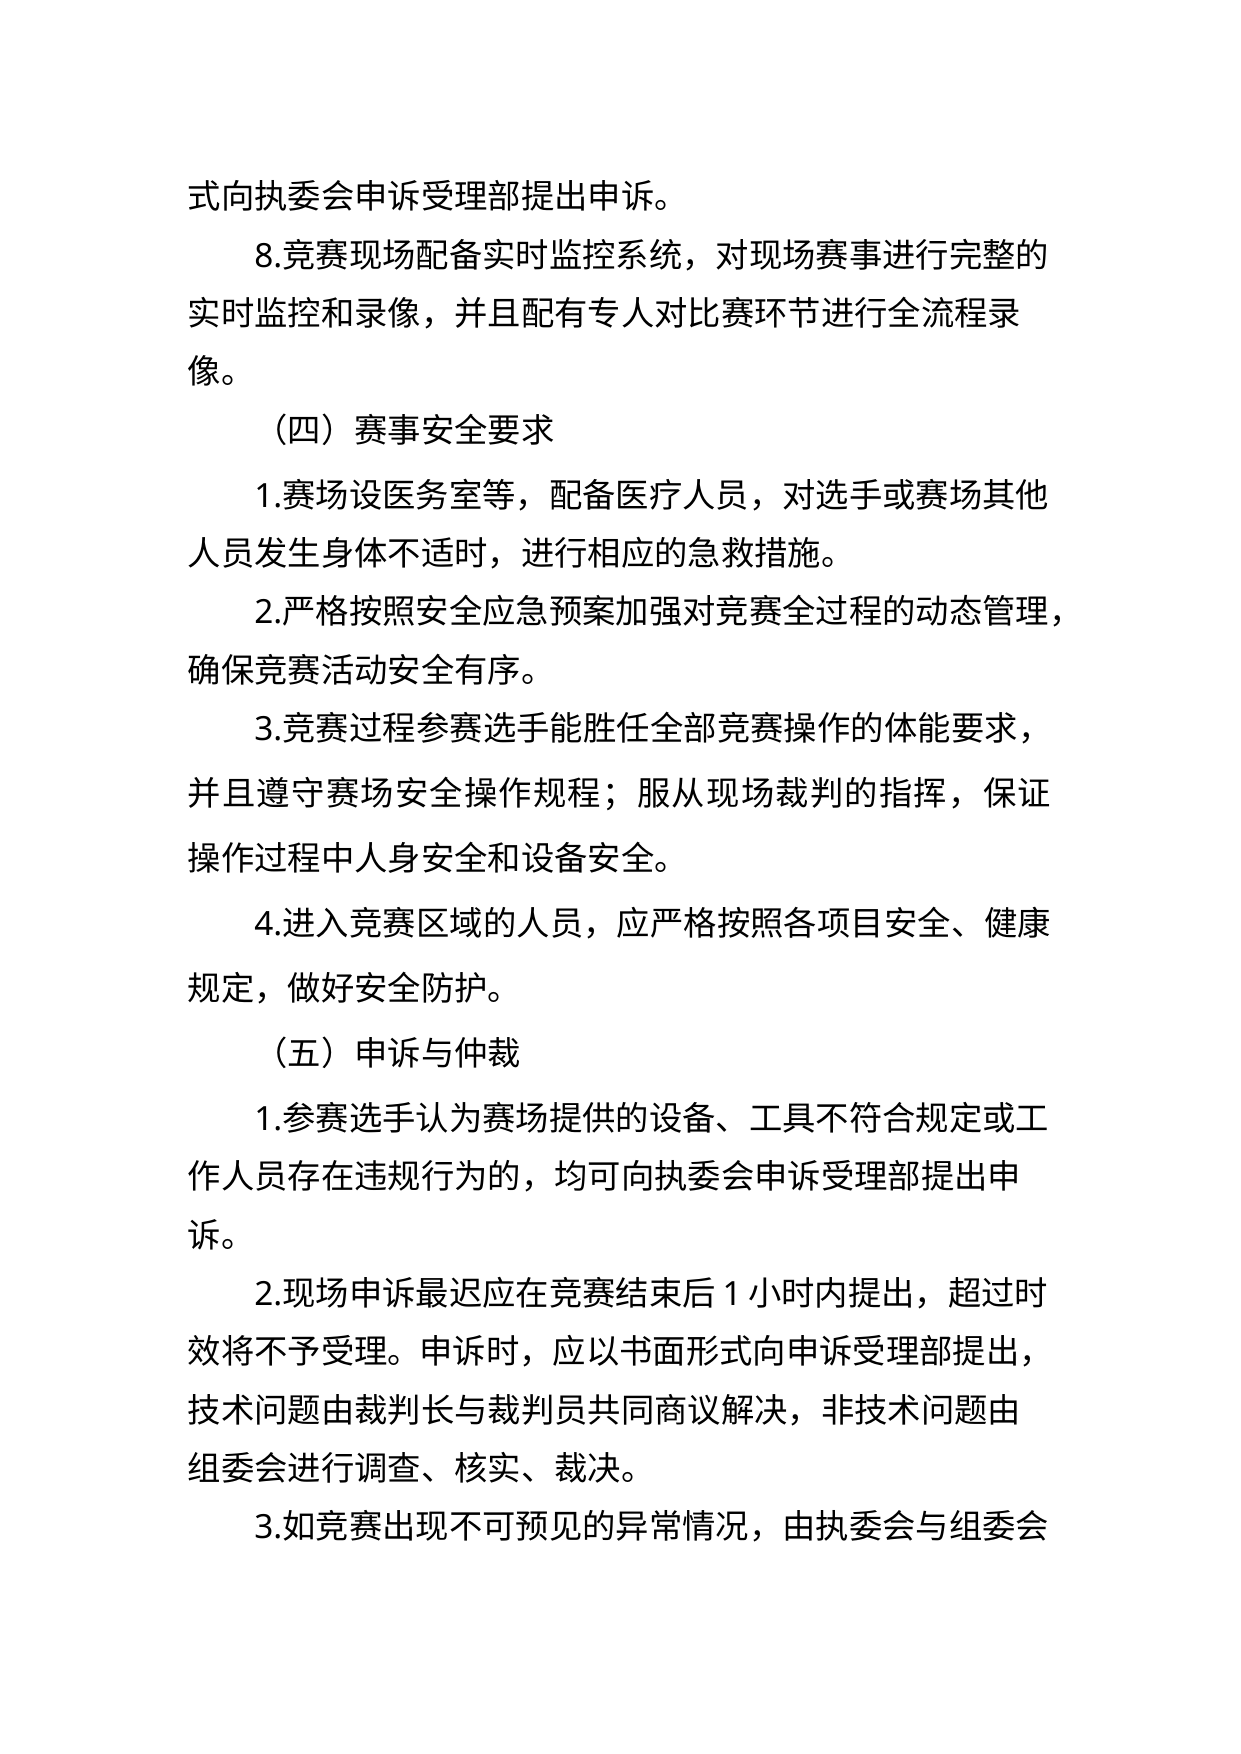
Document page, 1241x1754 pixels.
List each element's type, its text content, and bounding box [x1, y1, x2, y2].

text （四）赛事安全要求 [187, 454, 1053, 519]
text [187, 162, 1053, 279]
text 2.现场申诉最迟应在竞赛结束后1小时内提出，超过时效将不予受理。申诉时，应以书面形式向申诉受理部提出，技术问题由裁判长与裁判员共同商议解决，非技术问题由组委会进行调查、核实、裁决。 [187, 1317, 1053, 1550]
text 1.参赛选手认为赛场提供的设备、工具不符合规定或工作人员存在违规行为的，均可向执委会申诉受理部提出申诉。 [187, 1142, 1053, 1317]
text 4.进入竞赛区域的人员，应严格按照各项目安全、健康规定，做好安全防护。 [187, 947, 1053, 1077]
text （五）申诉与仲裁 [187, 1077, 1053, 1142]
text 8.竞赛现场配备实时监控系统，对现场赛事进行完整的实时监控和录像，并且配有专人对比赛环节进行全流程录像。 [187, 279, 1053, 454]
text 1.赛场设医务室等，配备医疗人员，对选手或赛场其他人员发生身体不适时，进行相应的急救措施。 [187, 519, 1053, 635]
text 3.竞赛过程参赛选手能胜任全部竞赛操作的体能要求，并且遵守赛场安全操作规程；服从现场裁判的指挥，保证操作过程中人身安全和设备安全。 [187, 752, 1053, 947]
text 2.严格按照安全应急预案加强对竞赛全过程的动态管理，确保竞赛活动安全有序。 [187, 635, 1053, 752]
